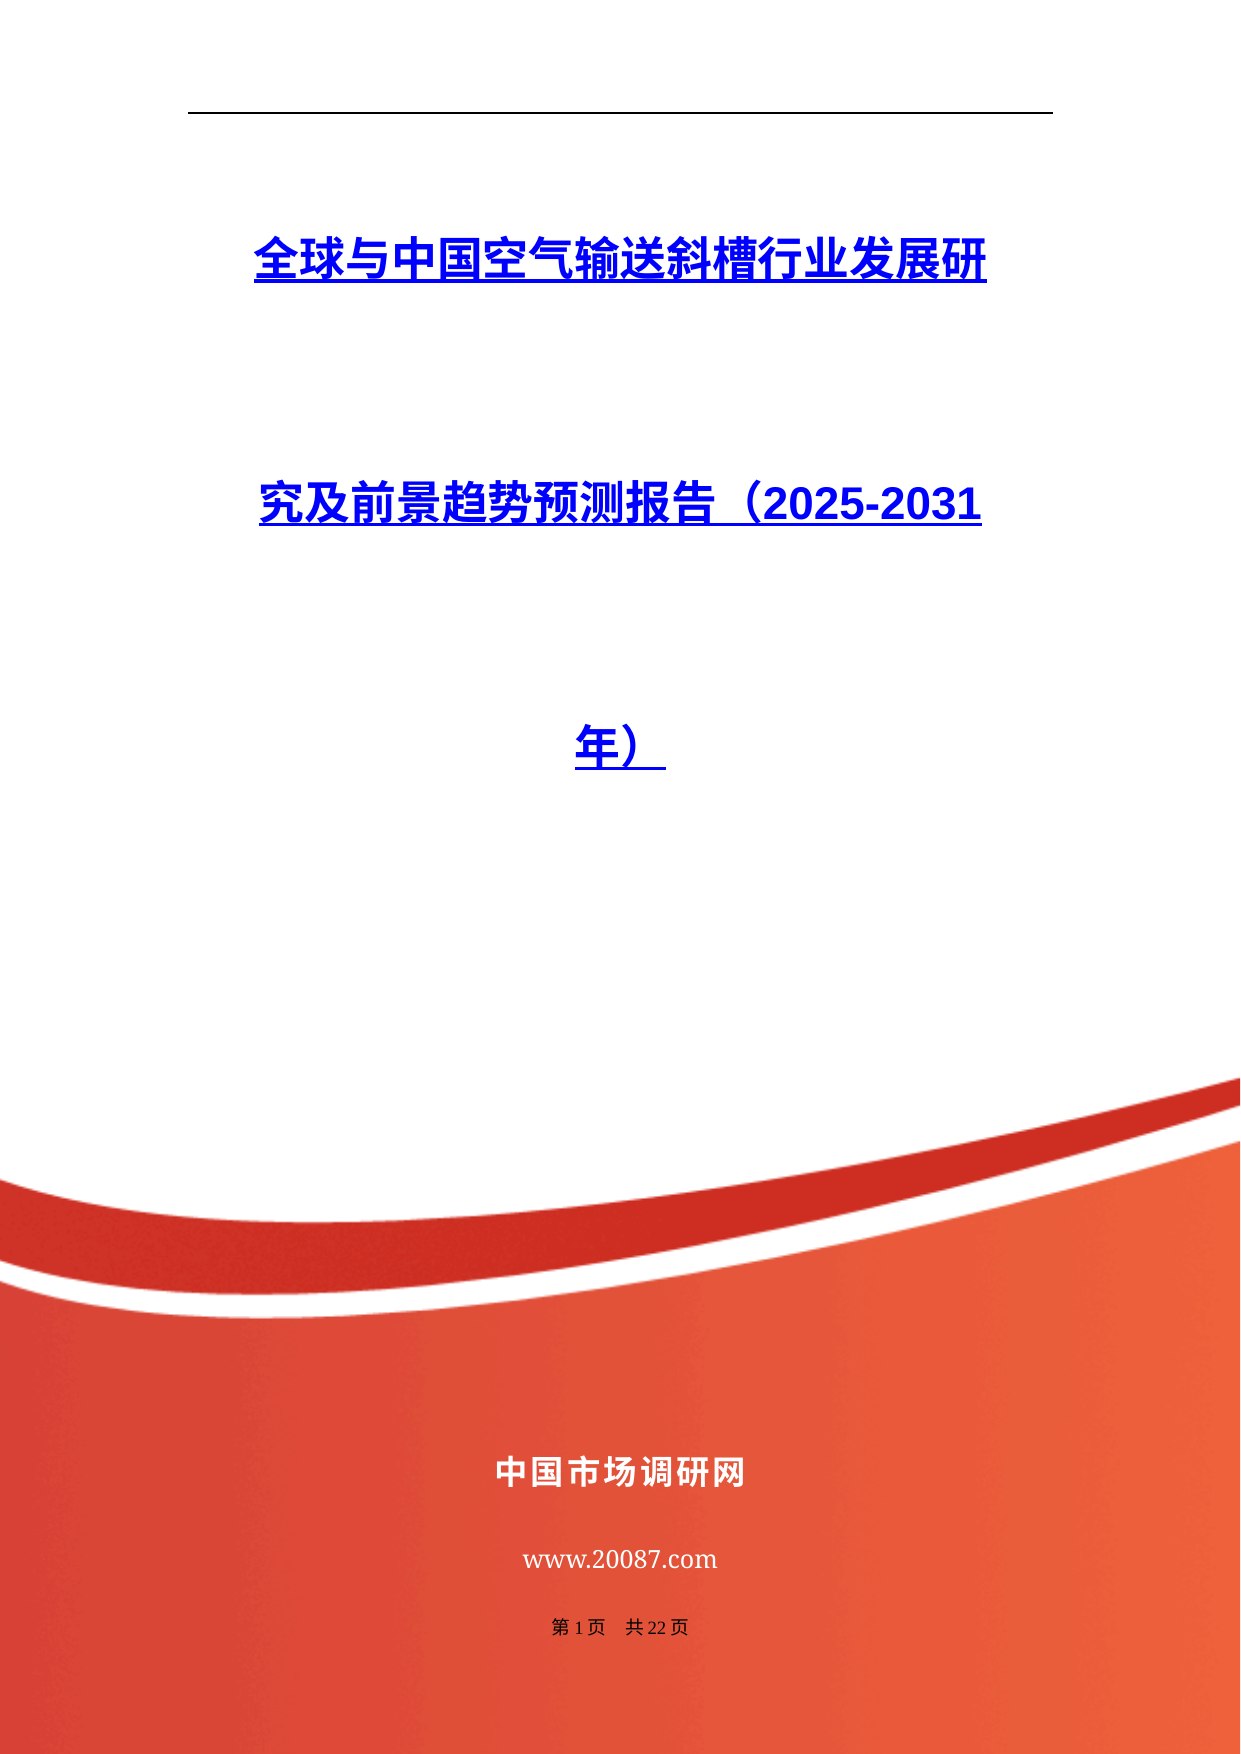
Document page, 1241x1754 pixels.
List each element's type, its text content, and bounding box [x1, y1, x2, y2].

subtitle 中国市场调研网 [187, 1437, 1053, 1502]
picture [0, 1006, 1241, 1754]
text www.20087.com [187, 1526, 1053, 1591]
table_header 全球与中国空气输送斜槽行业发展研究及前景趋势预测报告（2025-2031年） [188, 207, 1053, 871]
